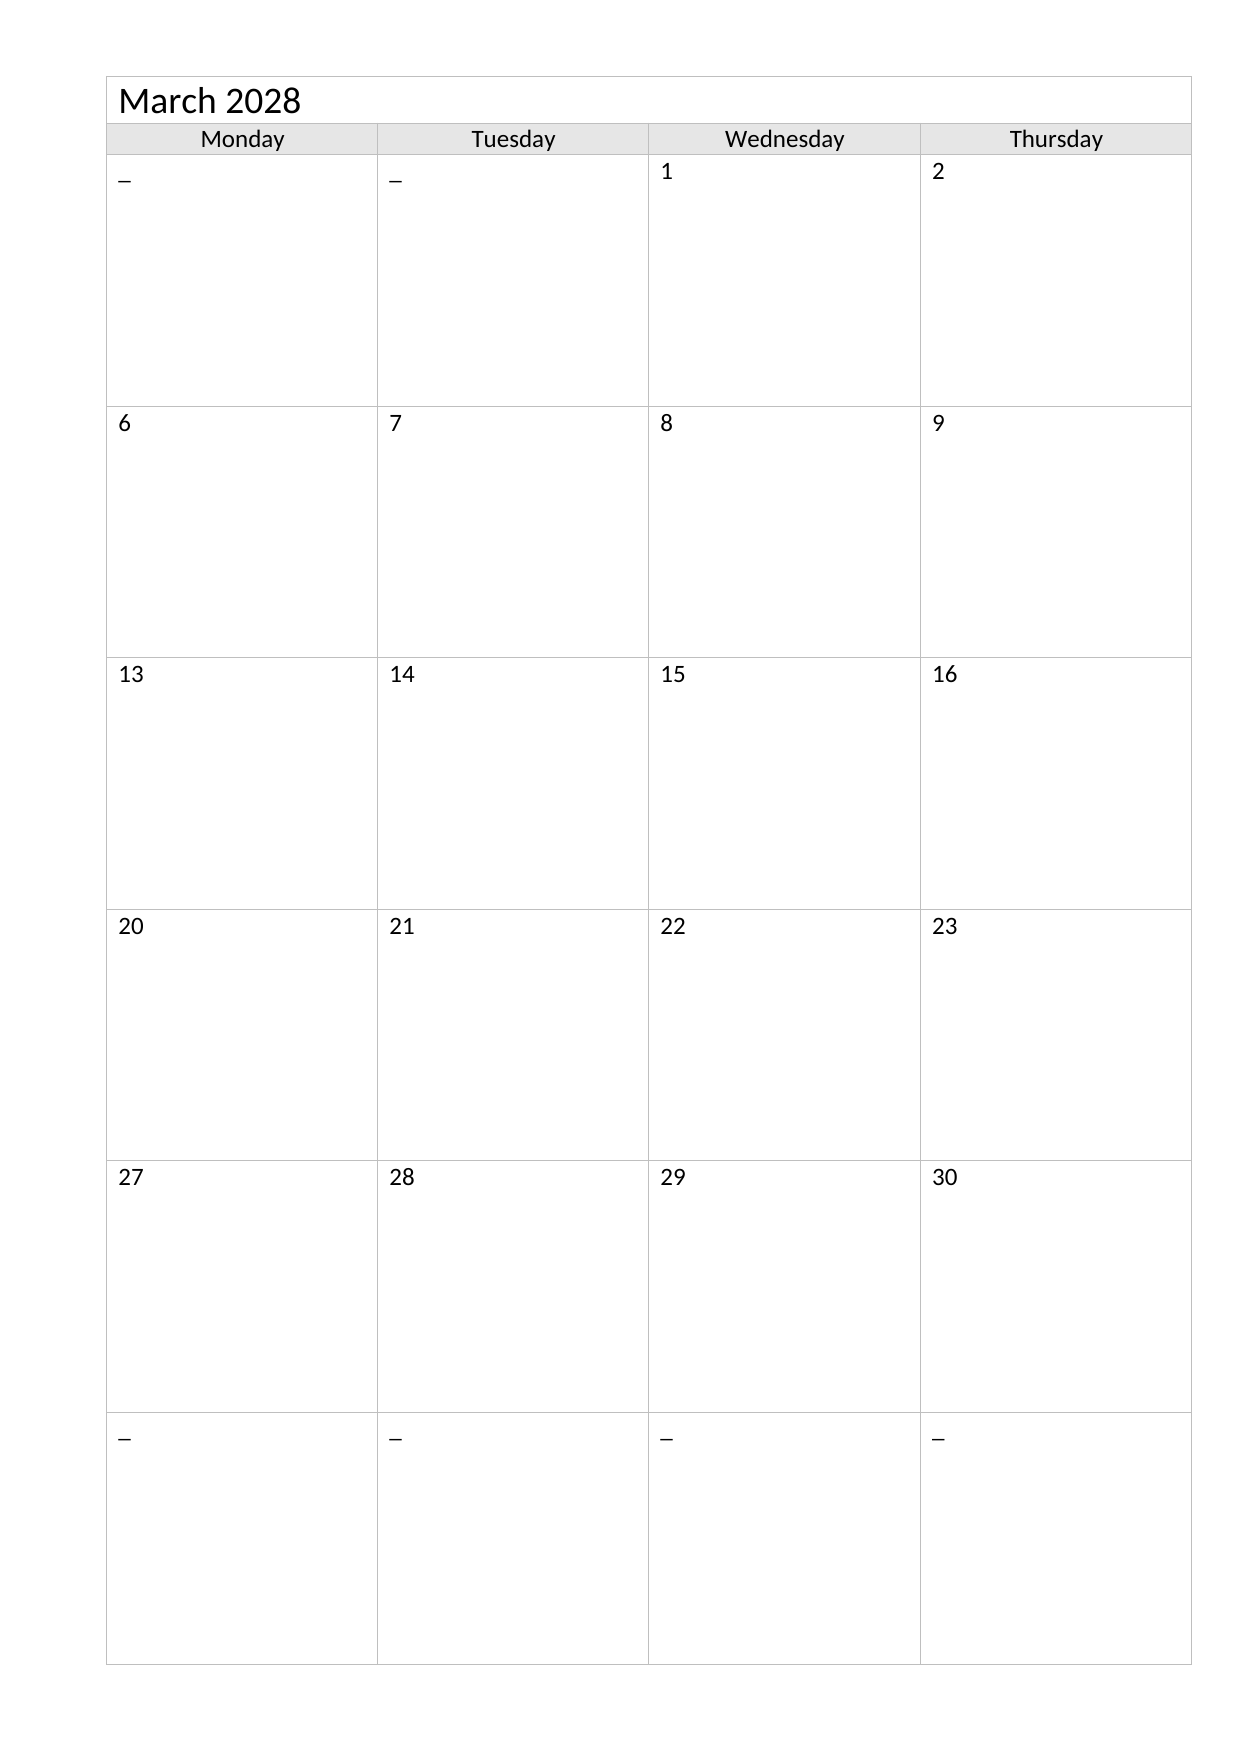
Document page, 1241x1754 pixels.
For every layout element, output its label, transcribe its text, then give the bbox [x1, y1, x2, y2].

table_cell _ [378, 1413, 648, 1663]
table_cell 7 [378, 407, 648, 657]
table_header March 2028 [107, 77, 1191, 123]
table_cell 1 [649, 155, 920, 406]
table_cell 8 [649, 407, 920, 657]
table_cell Thursday [921, 124, 1191, 154]
table_cell _ [378, 155, 648, 406]
table_cell 21 [378, 910, 648, 1160]
table_cell 13 [107, 658, 377, 909]
table_cell 29 [649, 1161, 920, 1412]
table_cell _ [107, 155, 377, 406]
table_cell 27 [107, 1161, 377, 1412]
table_cell 22 [649, 910, 920, 1160]
table_cell 20 [107, 910, 377, 1160]
table_cell Wednesday [649, 124, 920, 154]
table_cell 15 [649, 658, 920, 909]
table_cell _ [107, 1413, 377, 1663]
table_cell Monday [107, 124, 377, 154]
table_cell 2 [921, 155, 1191, 406]
table_cell 6 [107, 407, 377, 657]
table_cell 16 [921, 658, 1191, 909]
table_cell 9 [921, 407, 1191, 657]
table_cell _ [649, 1413, 920, 1663]
table_cell 30 [921, 1161, 1191, 1412]
table_cell _ [921, 1413, 1191, 1663]
table_cell 28 [378, 1161, 648, 1412]
table_cell 23 [921, 910, 1191, 1160]
table_cell Tuesday [378, 124, 648, 154]
table_cell 14 [378, 658, 648, 909]
